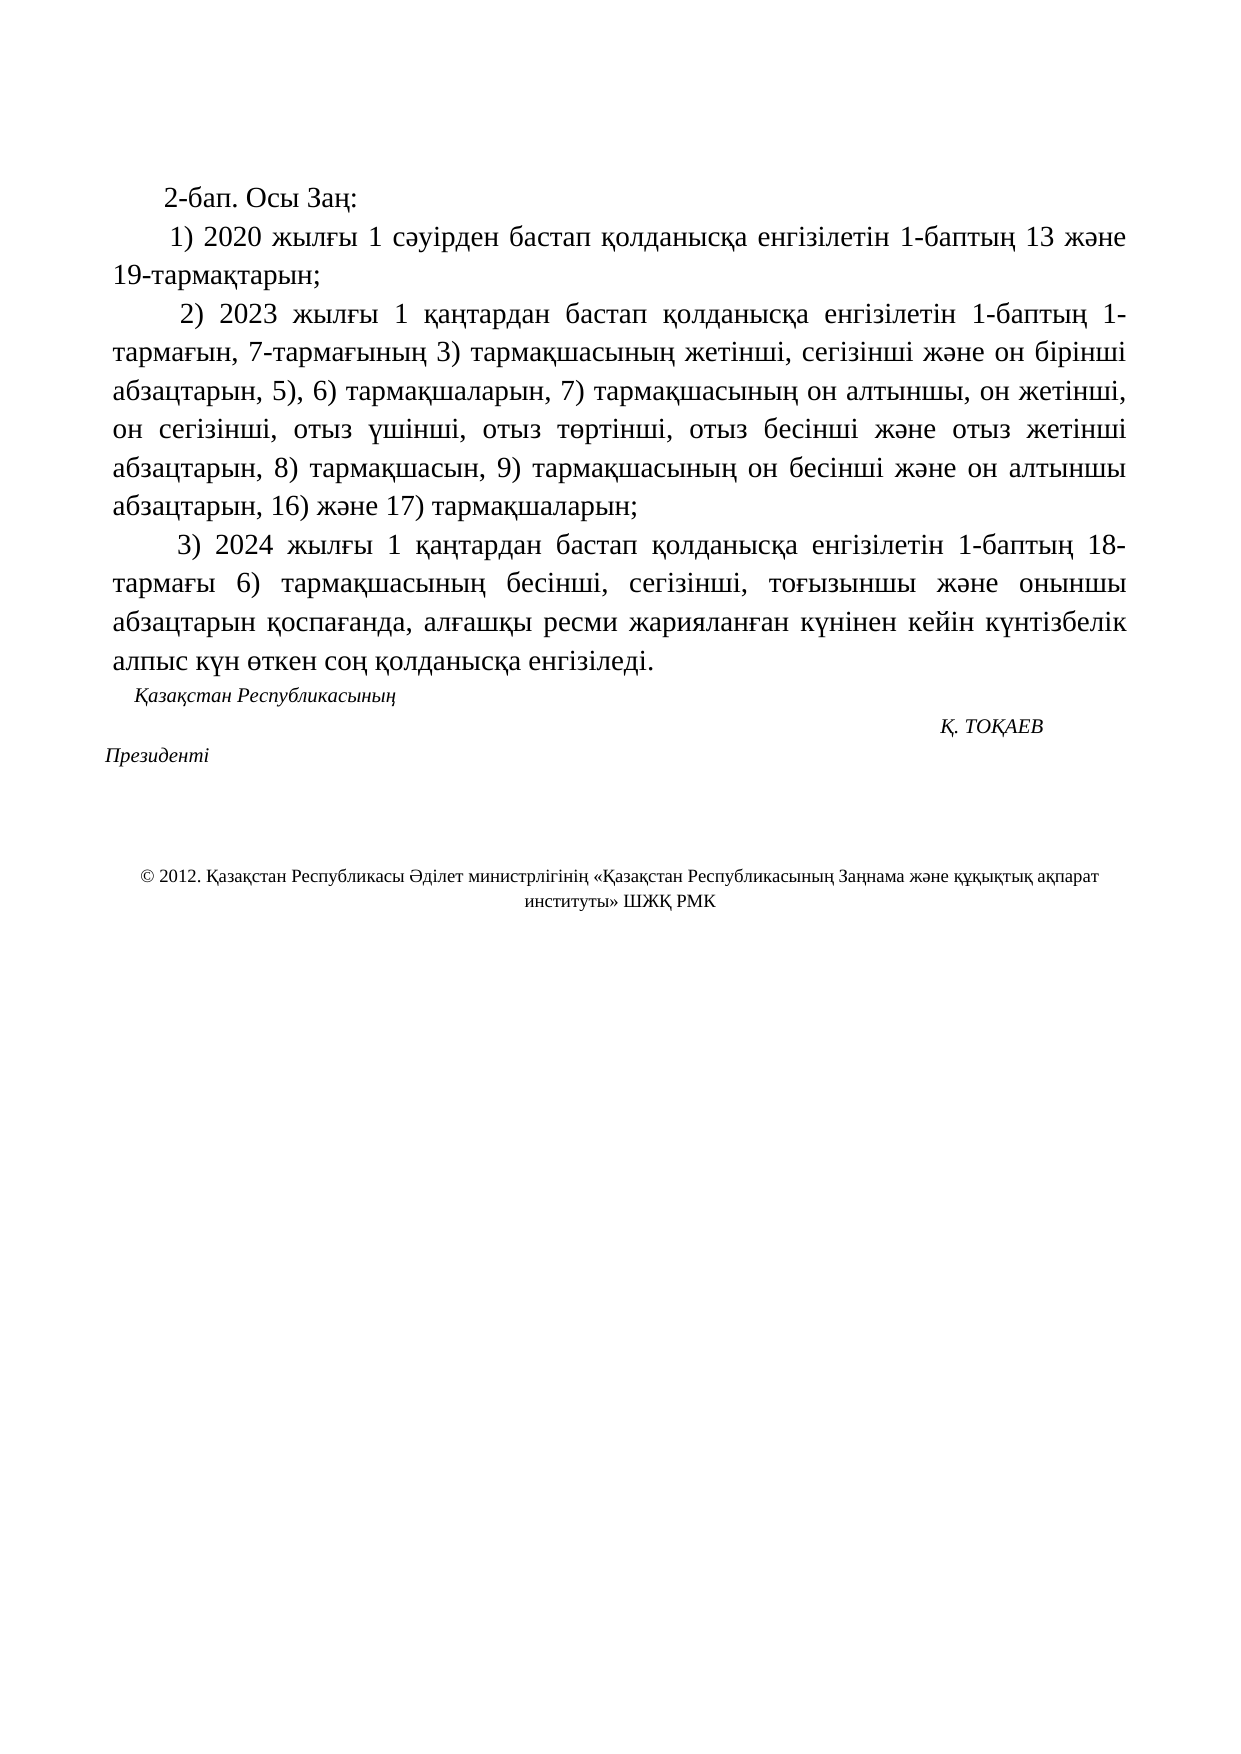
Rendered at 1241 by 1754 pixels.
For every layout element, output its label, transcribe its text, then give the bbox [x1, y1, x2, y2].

table_header Қазақстан Республикасының Президенті [101, 681, 939, 774]
text 1) 2020 жылғы 1 сәуірден бастап қолданысқа енгізілетін 1-баптың 13 және 19-тармақтарын; [112, 219, 1128, 291]
text 3) 2024 жылғы 1 қаңтардан бастап қолданысқа енгізілетін 1-баптың 18-тармағы 6) тармақшасының бесінші, сегізінші, тоғызыншы және оныншы абзацтарын қоспағанда, алғашқы ресми жарияланған күнінен кейін күнтізбелік алпыс күн өткен соң қолданысқа енгізіледі. [112, 527, 1128, 676]
table_header Қ. ТОҚАЕВ [939, 681, 1240, 774]
text © 2012. Қазақстан Республикасы Әділет министрлігінің «Қазақстан Республикасының Заңнама және құқықтық ақпарат институты» ШЖҚ РМК [112, 865, 1128, 911]
text 2-бап. Осы Заң: [112, 180, 1128, 214]
text 2) 2023 жылғы 1 қаңтардан бастап қолданысқа енгізілетін 1-баптың 1-тармағын, 7-тармағының 3) тармақшасының жетінші, сегізінші және он бірінші абзацтарын, 5), 6) тармақшаларын, 7) тармақшасының он алтыншы, он жетінші, он сегізінші, отыз үшінші, отыз төртінші, отыз бесінші және отыз жетінші абзацтарын, 8) тармақшасын, 9) тармақшасының он бесінші және он алтыншы абзацтарын, 16) және 17) тармақшаларын; [112, 296, 1128, 522]
